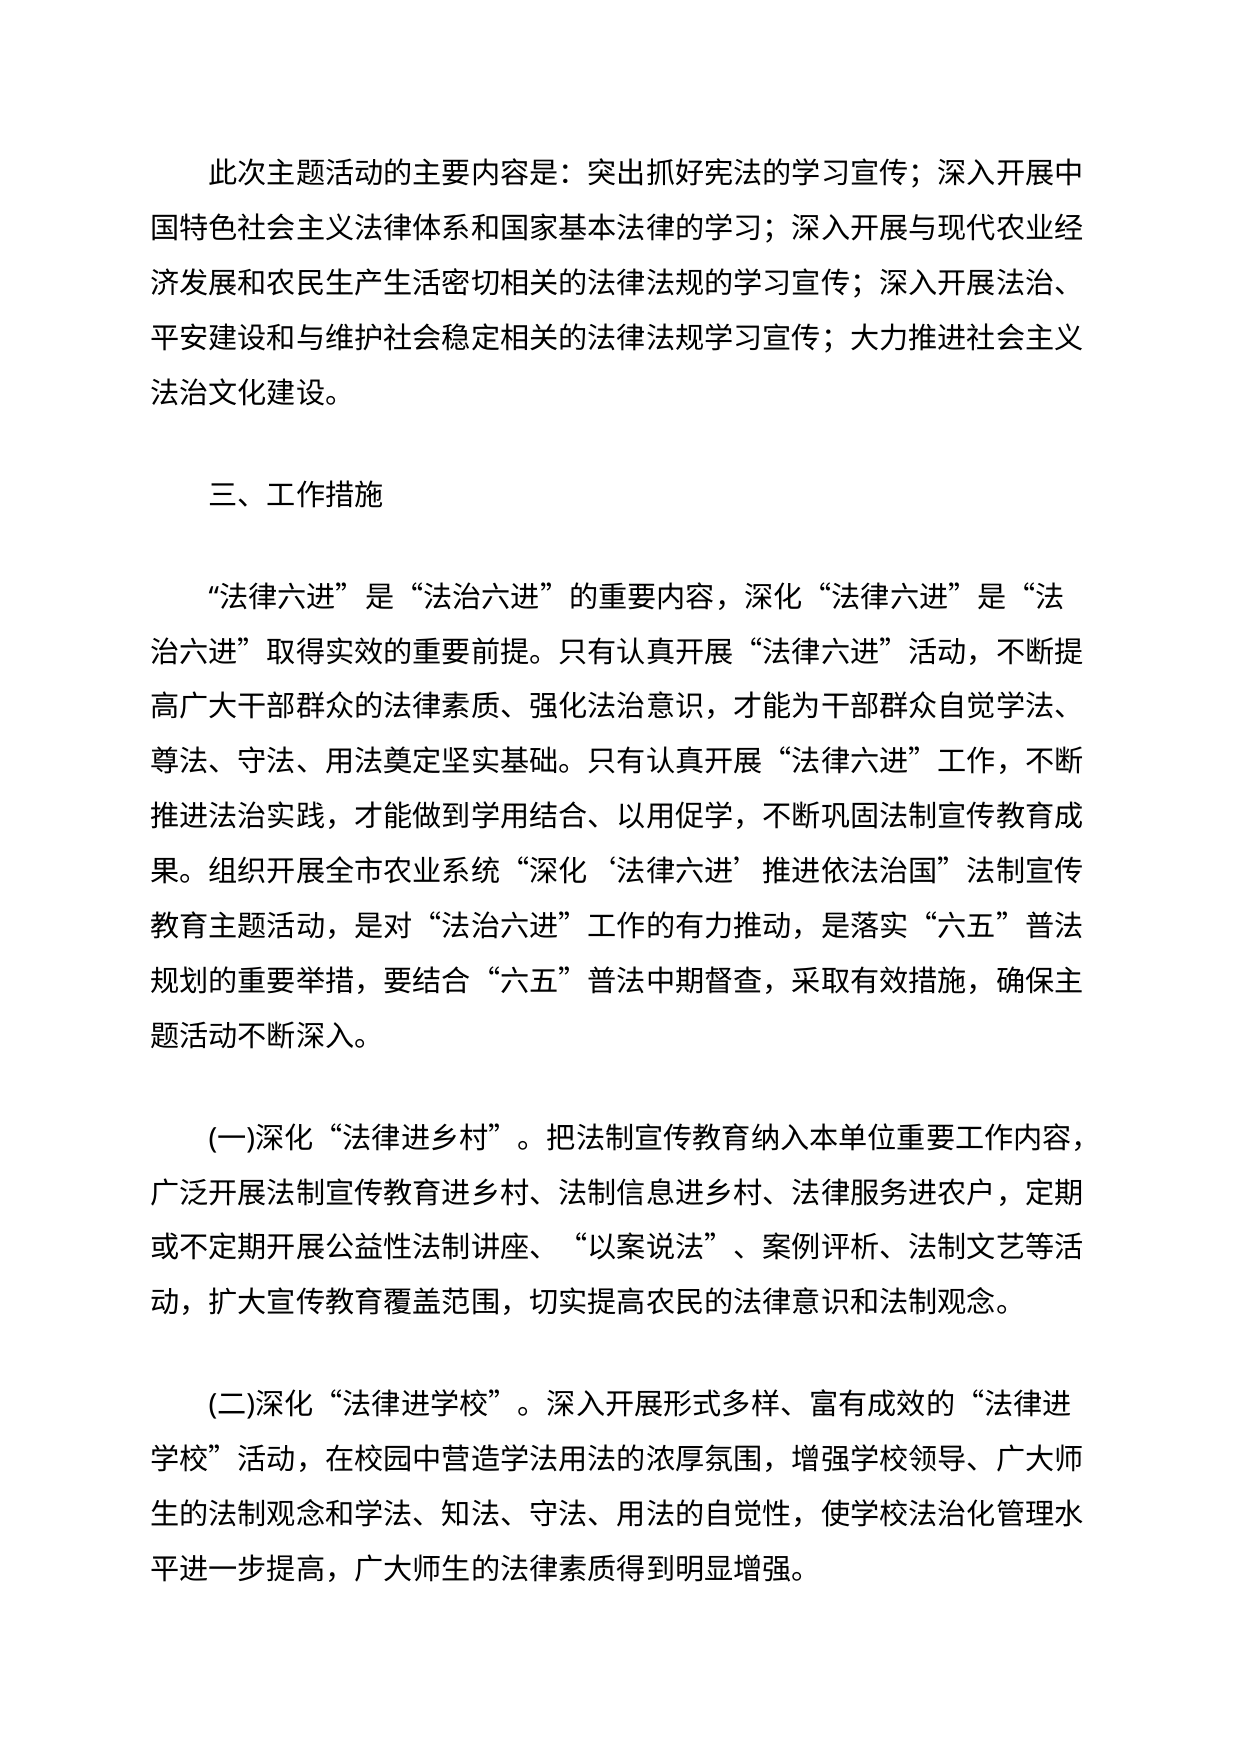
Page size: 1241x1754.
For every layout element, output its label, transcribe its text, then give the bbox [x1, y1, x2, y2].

text (二)深化“法律进学校”。深入开展形式多样、富有成效的“法律进学校”活动，在校园中营造学法用法的浓厚氛围，增强学校领导、广大师生的法制观念和学法、知法、守法、用法的自觉性，使学校法治化管理水平进一步提高，广大师生的法律素质得到明显增强。 [150, 1381, 1090, 1588]
text 此次主题活动的主要内容是：突出抓好宪法的学习宣传；深入开展中国特色社会主义法律体系和国家基本法律的学习；深入开展与现代农业经济发展和农民生产生活密切相关的法律法规的学习宣传；深入开展法治、平安建设和与维护社会稳定相关的法律法规学习宣传；大力推进社会主义法治文化建设。 [150, 150, 1090, 412]
text “法律六进”是“法治六进”的重要内容，深化“法律六进”是“法治六进”取得实效的重要前提。只有认真开展“法律六进”活动，不断提高广大干部群众的法律素质、强化法治意识，才能为干部群众自觉学法、尊法、守法、用法奠定坚实基础。只有认真开展“法律六进”工作，不断推进法治实践，才能做到学用结合、以用促学，不断巩固法制宣传教育成果。组织开展全市农业系统“深化‘法律六进’推进依法治国”法制宣传教育主题活动，是对“法治六进”工作的有力推动，是落实“六五”普法规划的重要举措，要结合“六五”普法中期督查，采取有效措施，确保主题活动不断深入。 [150, 573, 1090, 1055]
text (一)深化“法律进乡村”。把法制宣传教育纳入本单位重要工作内容，广泛开展法制宣传教育进乡村、法制信息进乡村、法律服务进农户，定期或不定期开展公益性法制讲座、“以案说法”、案例评析、法制文艺等活动，扩大宣传教育覆盖范围，切实提高农民的法律意识和法制观念。 [150, 1114, 1090, 1321]
text 三、工作措施 [150, 471, 1090, 514]
